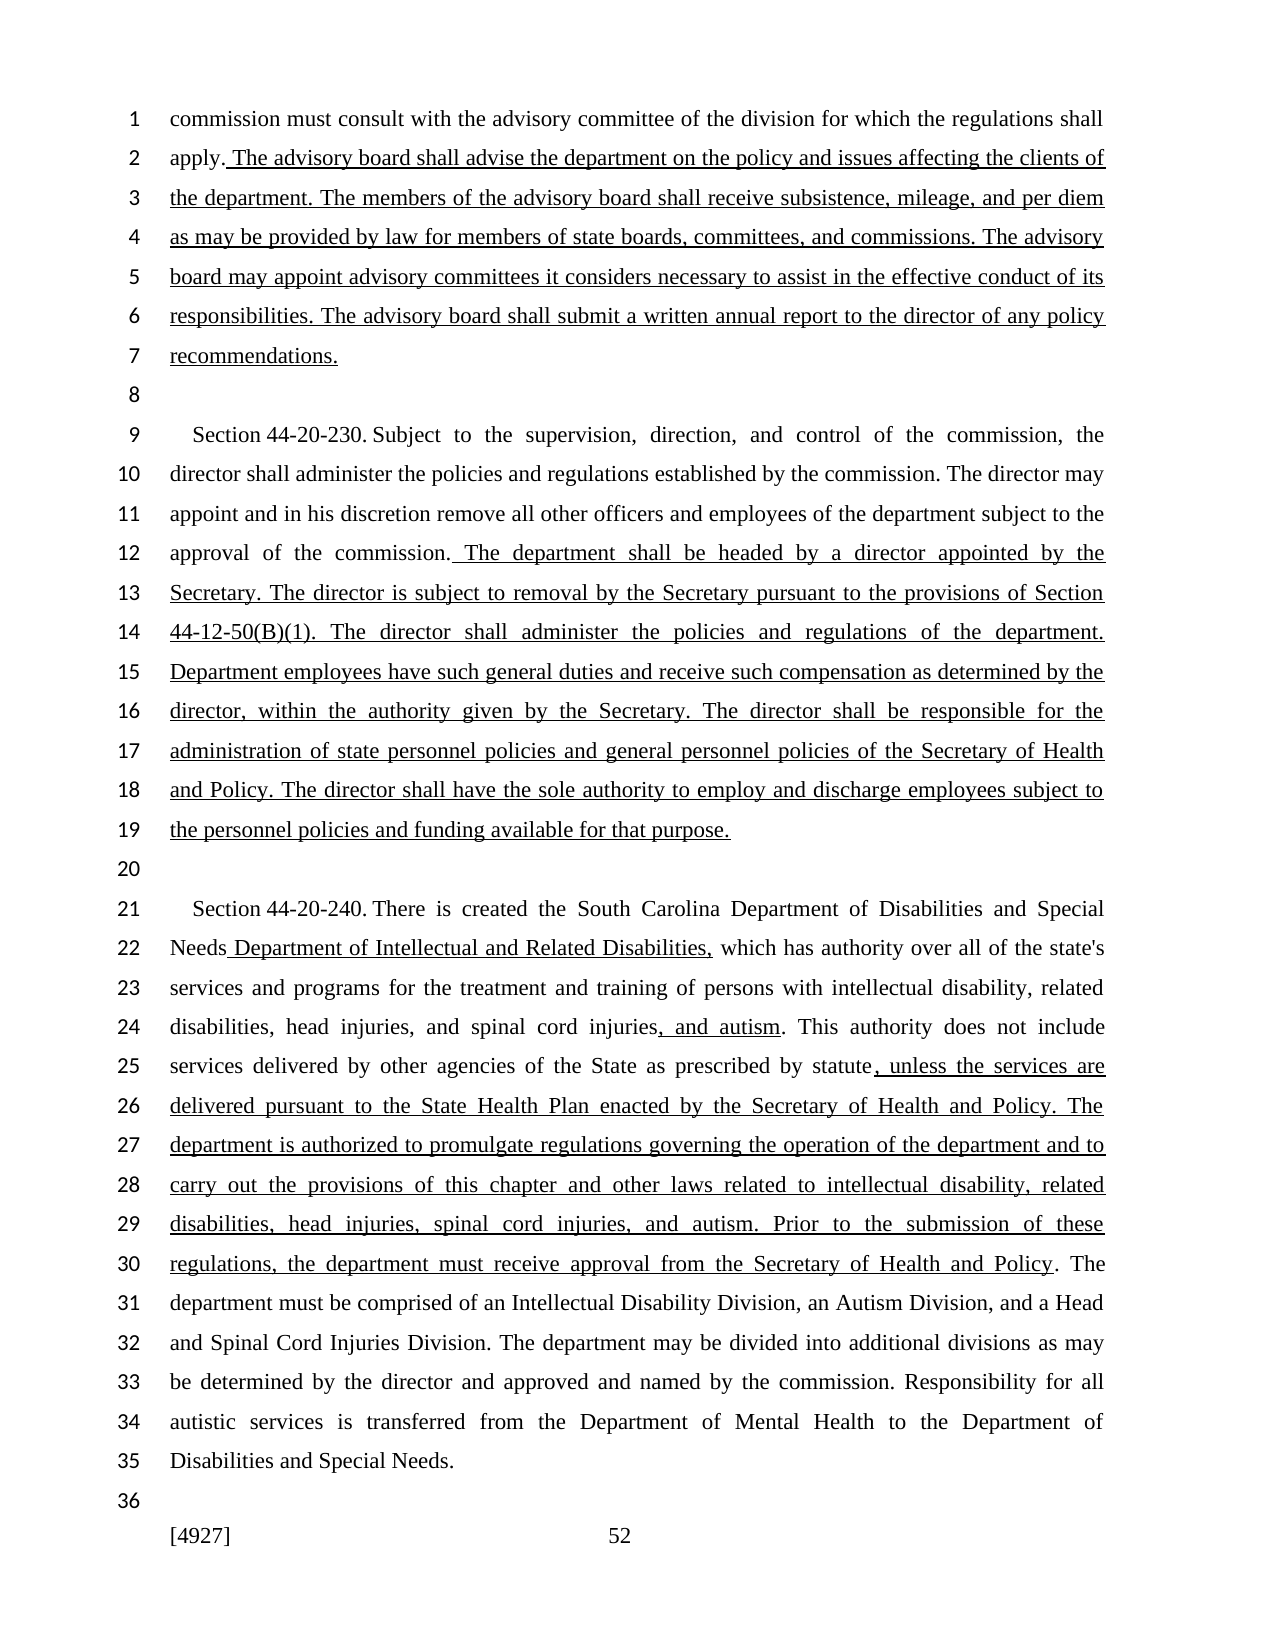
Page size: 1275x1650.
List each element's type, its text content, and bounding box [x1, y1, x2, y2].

text Section 44-20-230. Subject to the supervision, direction, and control of the commission, the director shall administer the policies and regulations established by the commission. The director may appoint and in his discretion remove all other officers and employees of the department subject to the approval of the commission. The department shall be headed by a director appointed by the Secretary. The director is subject to removal by the Secretary pursuant to the provisions of Section 44-12-50(B)(1). The director shall administer the policies and regulations of the department. Department employees have such general duties and receive such compensation as determined by the director, within the authority given by the Secretary. The director shall be responsible for the administration of state personnel policies and general personnel policies of the Secretary of Health and Policy. The director shall have the sole authority to employ and discharge employees subject to the personnel policies and funding available for that purpose. [169, 421, 1106, 842]
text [169, 105, 1106, 325]
text Section 44-20-240. There is created the South Carolina Department of Disabilities and Special Needs Department of Intellectual and Related Disabilities, which has authority over all of the state's services and programs for the treatment and training of persons with intellectual disability, related disabilities, head injuries, and spinal cord injuries, and autism. This authority does not include services delivered by other agencies of the State as prescribed by statute, unless the services are delivered pursuant to the State Health Plan enacted by the Secretary of Health and Policy. The department is authorized to promulgate regulations governing the operation of the department and to carry out the provisions of this chapter and other laws related to intellectual disability, related disabilities, head injuries, spinal cord injuries, and autism. Prior to the submission of these regulations, the department must receive approval from the Secretary of Health and Policy. The department must be comprised of an Intellectual Disability Division, an Autism Division, and a Head and Spinal Cord Injuries Division. The department may be divided into additional divisions as may be determined by the director and approved and named by the commission. Responsibility for all autistic services is transferred from the Department of Mental Health to the Department of Disabilities and Special Needs. [169, 1195, 1106, 1474]
text Section 44-20-240. There is created the South Carolina Department of Disabilities and Special Needs Department of Intellectual and Related Disabilities, which has authority over all of the state's services and programs for the treatment and training of persons with intellectual disability, related disabilities, head injuries, and spinal cord injuries, and autism. This authority does not include services delivered by other agencies of the State as prescribed by statute, unless the services are delivered pursuant to the State Health Plan enacted by the Secretary of Health and Policy. The department is authorized to promulgate regulations governing the operation of the department and to carry out the provisions of this chapter and other laws related to intellectual disability, related disabilities, head injuries, spinal cord injuries, and autism. Prior to the submission of these regulations, the department must receive approval from the Secretary of Health and Policy. The department must be comprised of an Intellectual Disability Division, an Autism Division, and a Head and Spinal Cord Injuries Division. The department may be divided into additional divisions as may be determined by the director and approved and named by the commission. Responsibility for all autistic services is transferred from the Department of Mental Health to the Department of Disabilities and Special Needs. [169, 894, 1106, 1154]
